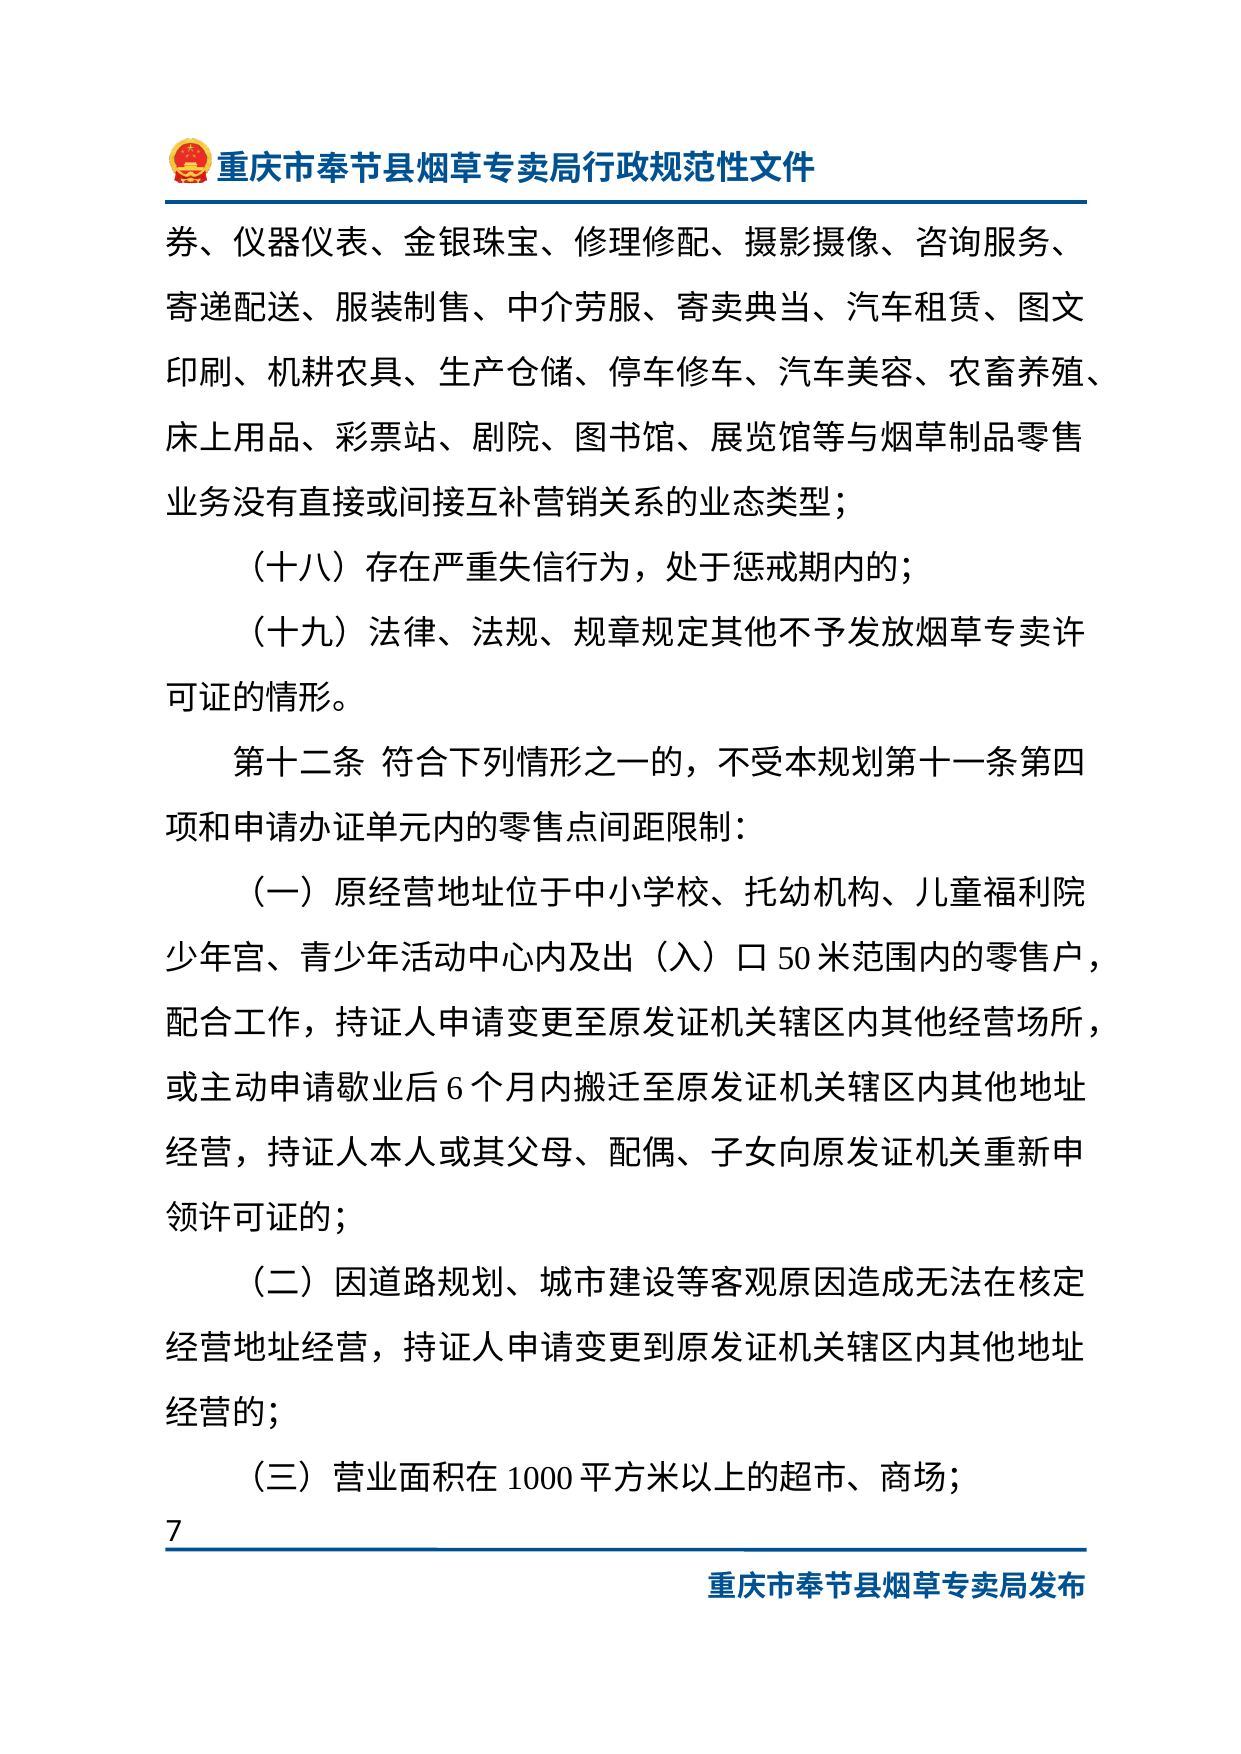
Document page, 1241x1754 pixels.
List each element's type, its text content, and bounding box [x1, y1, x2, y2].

text （二）因道路规划、城市建设等客观原因造成无法在核定经营地址经营，持证人申请变更到原发证机关辖区内其他地址经营的； [165, 1247, 1087, 1442]
text （一）原经营地址位于中小学校、托幼机构、儿童福利院、少年宫、青少年活动中心内及出（入）口50米范围内的零售户，配合工作，持证人申请变更至原发证机关辖区内其他经营场所，或主动申请歇业后6个月内搬迁至原发证机关辖区内其他地址经营，持证人本人或其父母、配偶、子女向原发证机关重新申领许可证的； [165, 857, 1087, 1247]
text （三）营业面积在 1000平方米以上的超市、商场； [165, 1442, 1087, 1507]
text （十八）存在严重失信行为，处于惩戒期内的； [165, 532, 1087, 597]
text 第十二条 符合下列情形之一的，不受本规划第十一条第四项和申请办证单元内的零售点间距限制： [165, 727, 1087, 857]
text （十九）法律、法规、规章规定其他不予发放烟草专卖许可证的情形。 [165, 597, 1087, 727]
picture [165, 136, 216, 187]
